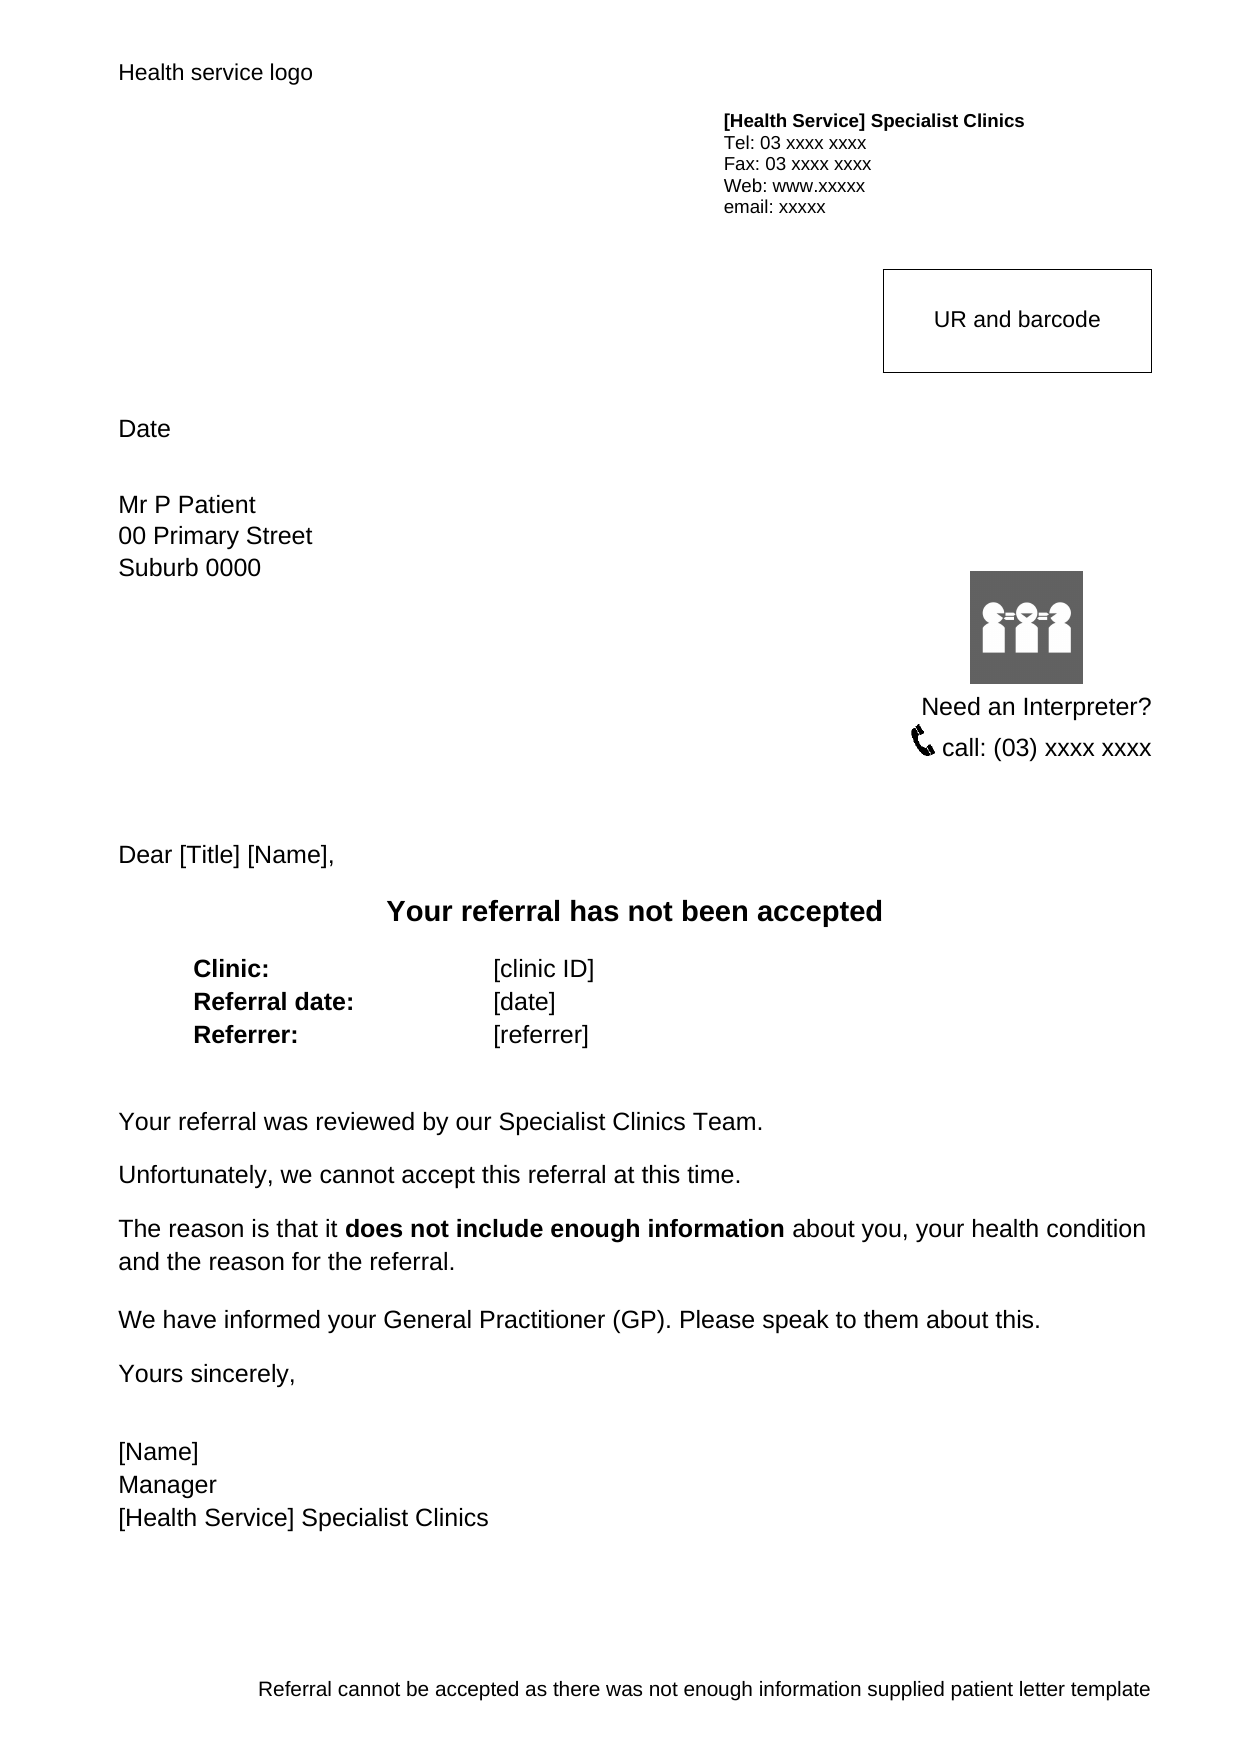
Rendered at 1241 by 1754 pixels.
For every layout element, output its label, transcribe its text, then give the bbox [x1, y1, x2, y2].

text Mr P Patient [118, 490, 1152, 518]
picture [970, 571, 1083, 684]
text Suburb 0000 [118, 553, 1152, 582]
text Date [118, 414, 1152, 443]
text Unfortunately, we cannot accept this referral at this time. [118, 1160, 1152, 1189]
text Referral date: [date] [118, 987, 1152, 1015]
text Yours sincerely, [118, 1359, 1152, 1388]
text Your referral was reviewed by our Specialist Clinics Team. [118, 1106, 1152, 1135]
picture [911, 724, 935, 756]
text The reason is that it does not include enough information about you, your health condition and the reason for the referral. [118, 1214, 1152, 1276]
text Dear [Title] [Name], [118, 840, 1152, 869]
text Clinic: [clinic ID] [118, 953, 1152, 982]
text [Health Service] Specialist Clinics [118, 1503, 1152, 1532]
text 00 Primary Street [118, 521, 1152, 550]
text Your referral has not been accepted [118, 894, 1152, 928]
text We have informed your General Practitioner (GP). Please speak to them about this. [118, 1305, 1152, 1334]
text Referrer: [referrer] [118, 1019, 1152, 1048]
text Need an Interpreter? call: (03) xxxx xxxx [118, 692, 1152, 761]
text [Name] Manager [118, 1437, 1152, 1499]
table_header UR and barcode [884, 270, 1151, 372]
